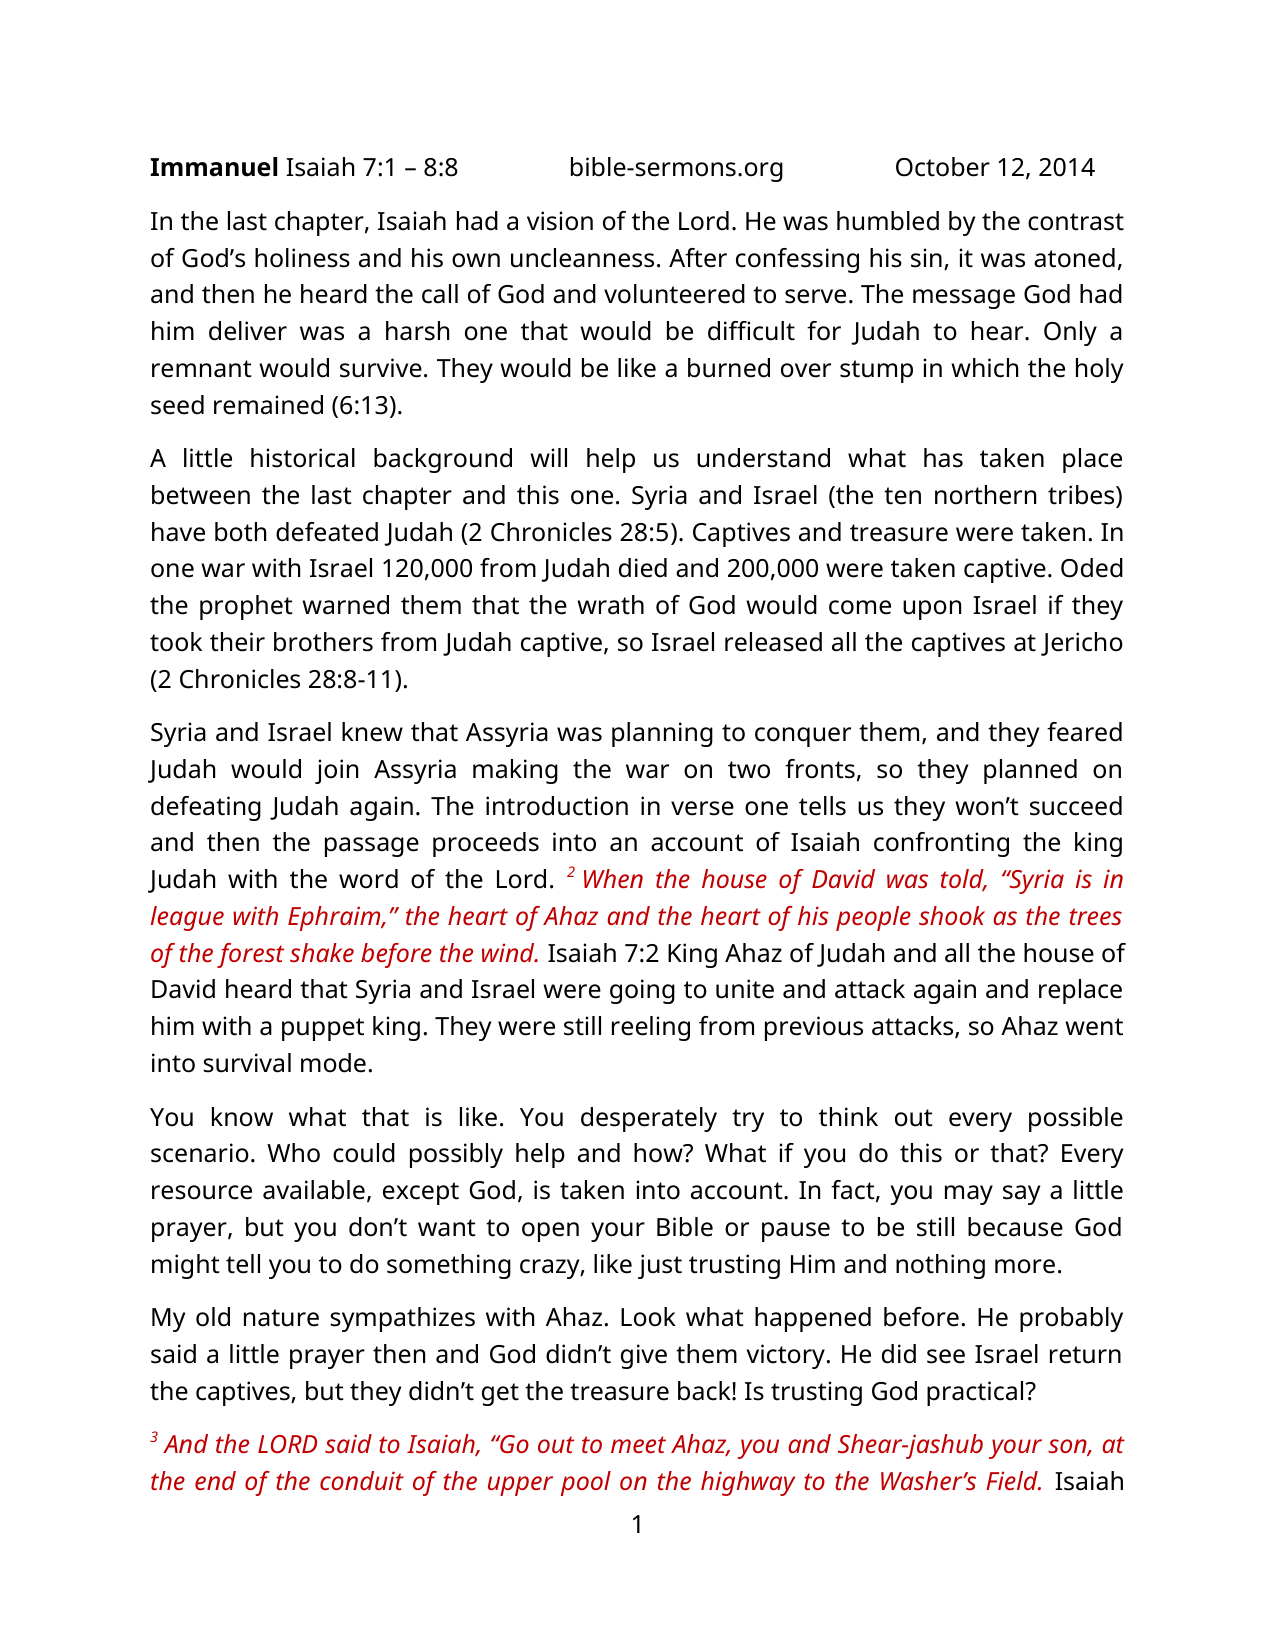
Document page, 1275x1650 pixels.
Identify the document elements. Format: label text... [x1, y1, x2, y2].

text A little historical background will help us understand what has taken place between the last chapter and this one. Syria and Israel (the ten northern tribes) have both defeated Judah (2 Chronicles 28:5). Captives and treasure were taken. In one war with Israel 120,000 from Judah died and 200,000 were taken captive. Oded the prophet warned them that the wrath of God would come upon Israel if they took their brothers from Judah captive, so Israel released all the captives at Jericho (2 Chronicles 28:8-11). [150, 441, 1125, 695]
text My old nature sympathizes with Ahaz. Look what happened before. He probably said a little prayer then and God didn’t give them victory. He did see Israel return the captives, but they didn’t get the treasure back! Is trusting God practical? [150, 1300, 1125, 1407]
text Syria and Israel knew that Assyria was planning to conquer them, and they feared Judah would join Assyria making the war on two fronts, so they planned on defeating Judah again. The introduction in verse one tells us they won’t succeed and then the passage proceeds into an account of Isaiah confronting the king Judah with the word of the Lord. 2 When the house of David was told, “Syria is in league with Ephraim,” the heart of Ahaz and the heart of his people shook as the trees of the forest shake before the wind. Isaiah 7:2 King Ahaz of Judah and all the house of David heard that Syria and Israel were going to unite and attack again and replace him with a puppet king. They were still reeling from previous attacks, so Ahaz went into survival mode. [150, 715, 1125, 1080]
text Immanuel Isaiah 7:1 – 8:8 bible-sermons.org October 12, 2014 [150, 150, 1125, 184]
text In the last chapter, Isaiah had a vision of the Lord. He was humbled by the contrast of God’s holiness and his own uncleanness. After confessing his sin, it was atoned, and then he heard the call of God and volunteered to serve. The message God had him deliver was a harsh one that would be difficult for Judah to hear. Only a remnant would survive. They would be like a burned over stump in which the holy seed remained (6:13). [150, 203, 1125, 421]
text You know what that is like. You desperately try to think out every possible scenario. Who could possibly help and how? What if you do this or that? Every resource available, except God, is taken into account. In fact, you may say a little prayer, but you don’t want to open your Bible or pause to be still because God might tell you to do something crazy, like just trusting Him and nothing more. [150, 1099, 1125, 1280]
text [150, 1427, 1125, 1497]
